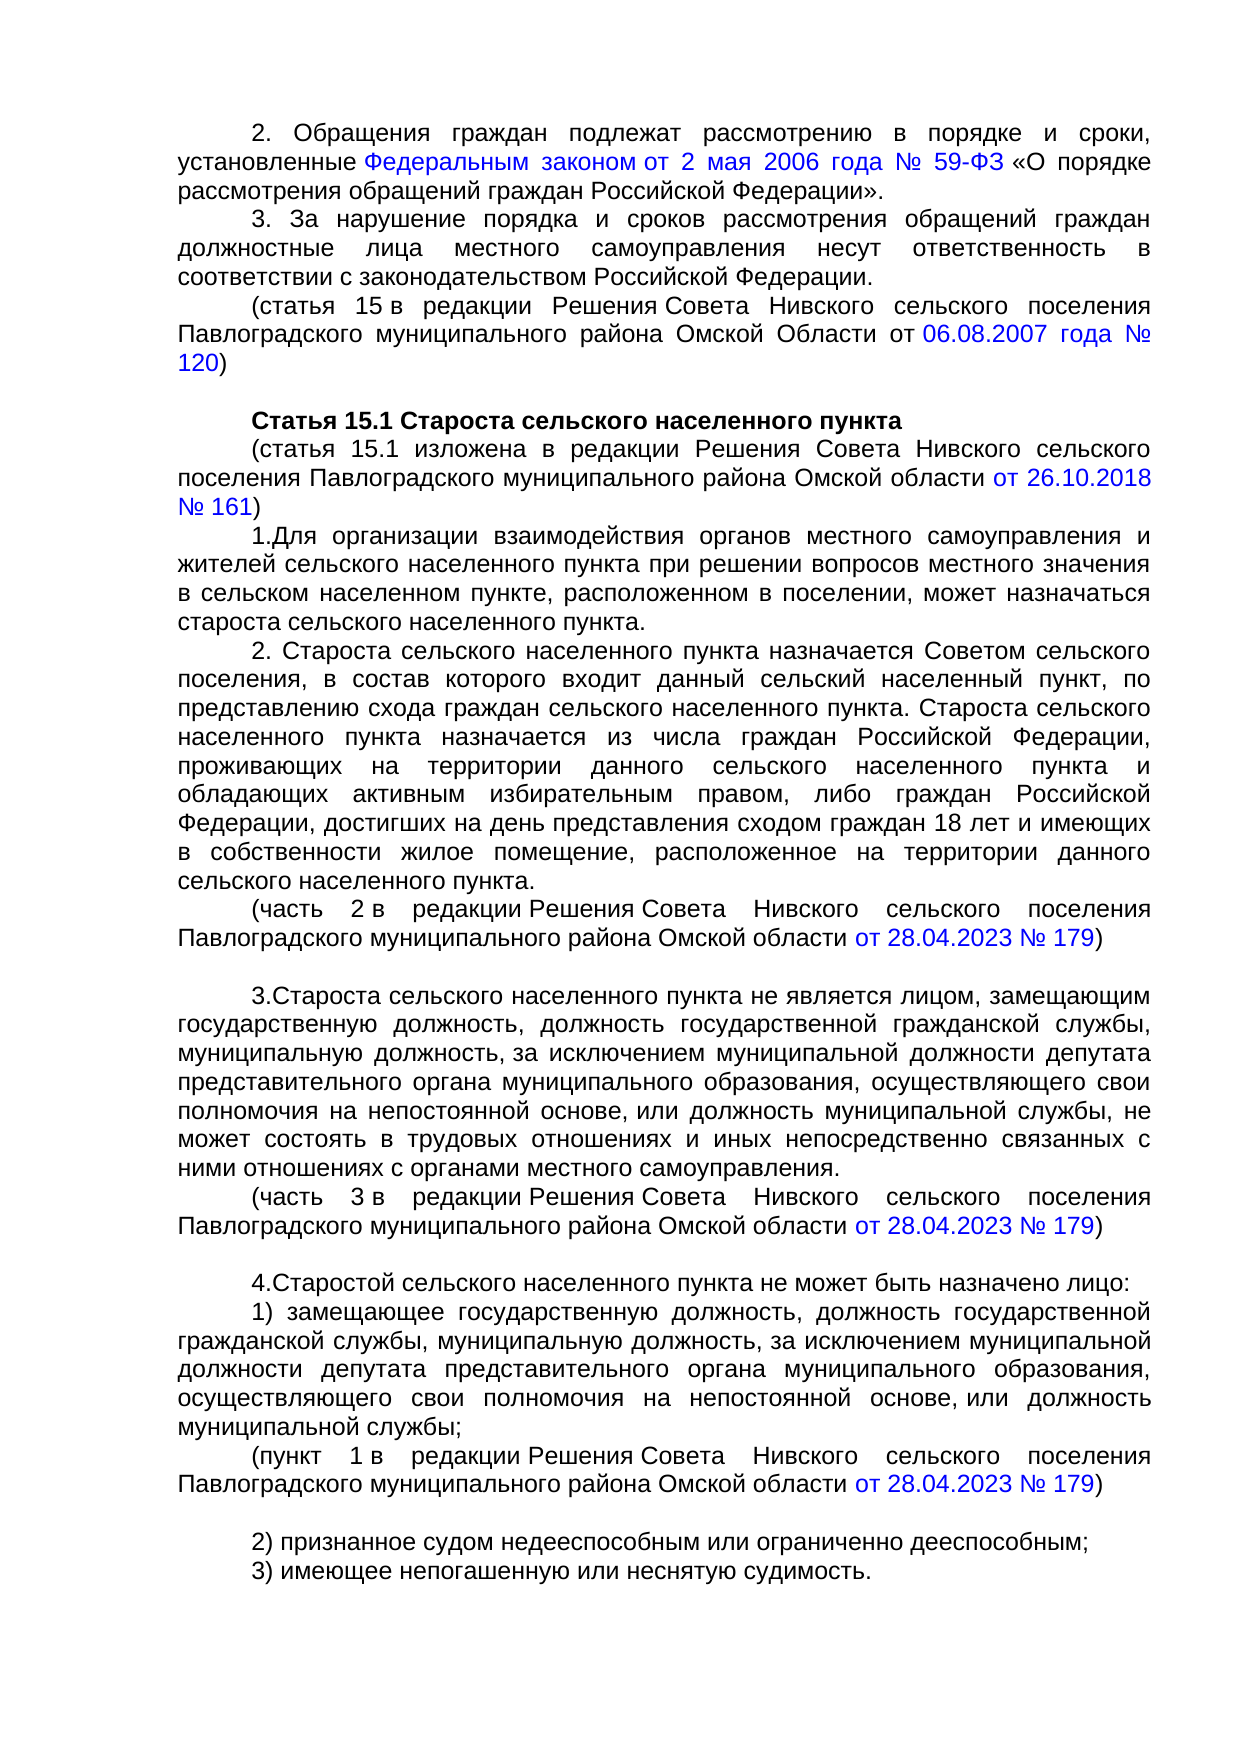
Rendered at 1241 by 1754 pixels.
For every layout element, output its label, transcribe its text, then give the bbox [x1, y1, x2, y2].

text (пункт 1 в редакции Решения Совета Нивского сельского поселения Павлоградского муниципального района Омской области от 28.04.2023 № 179) [177, 1441, 1152, 1498]
text (статья 15.1 изложена в редакции Решения Совета Нивского сельского поселения Павлоградского муниципального района Омской области от 26.10.2018 № 161) [177, 434, 1152, 521]
text 1) замещающее государственную должность, должность государственной гражданской службы, муниципальную должность, за исключением муниципальной должности депутата представительного органа муниципального образования, осуществляющего свои полномочия на непостоянной основе, или должность муниципальной службы; [177, 1297, 1152, 1441]
text 3. За нарушение порядка и сроков рассмотрения обращений граждан должностные лица местного самоуправления несут ответственность в соответствии с законодательством Российской Федерации. [177, 204, 1152, 291]
text 3) имеющее непогашенную или неснятую судимость. [177, 1556, 1152, 1584]
text (часть 2 в редакции Решения Совета Нивского сельского поселения Павлоградского муниципального района Омской области от 28.04.2023 № 179) [177, 894, 1152, 952]
text 2. Обращения граждан подлежат рассмотрению в порядке и сроки, установленные Федеральным законом от 2 мая 2006 года № 59-ФЗ «О порядке рассмотрения обращений граждан Российской Федерации». [177, 118, 1152, 204]
text (часть 3 в редакции Решения Совета Нивского сельского поселения Павлоградского муниципального района Омской области от 28.04.2023 № 179) [177, 1182, 1152, 1239]
text 2) признанное судом недееспособным или ограниченно дееспособным; [177, 1527, 1152, 1556]
text 3.Староста сельского населенного пункта не является лицом, замещающим государственную должность, должность государственной гражданской службы, муниципальную должность, за исключением муниципальной должности депутата представительного органа муниципального образования, осуществляющего свои полномочия на непостоянной основе, или должность муниципальной службы, не может состоять в трудовых отношениях и иных непосредственно связанных с ними отношениях с органами местного самоуправления. [177, 981, 1152, 1182]
text (статья 15 в редакции Решения Совета Нивского сельского поселения Павлоградского муниципального района Омской Области от 06.08.2007 года № 120) [177, 291, 1152, 377]
text Статья 15.1 Староста сельского населенного пункта [177, 406, 1152, 434]
text 4.Старостой сельского населенного пункта не может быть назначено лицо: [177, 1268, 1152, 1297]
text 1.Для организации взаимодействия органов местного самоуправления и жителей сельского населенного пункта при решении вопросов местного значения в сельском населенном пункте, расположенном в поселении, может назначаться староста сельского населенного пункта. [177, 521, 1152, 636]
text 2. Староста сельского населенного пункта назначается Советом сельского поселения, в состав которого входит данный сельский населенный пункт, по представлению схода граждан сельского населенного пункта. Староста сельского населенного пункта назначается из числа граждан Российской Федерации, проживающих на территории данного сельского населенного пункта и обладающих активным избирательным правом, либо граждан Российской Федерации, достигших на день представления сходом граждан 18 лет и имеющих в собственности жилое помещение, расположенное на территории данного сельского населенного пункта. [177, 636, 1152, 894]
